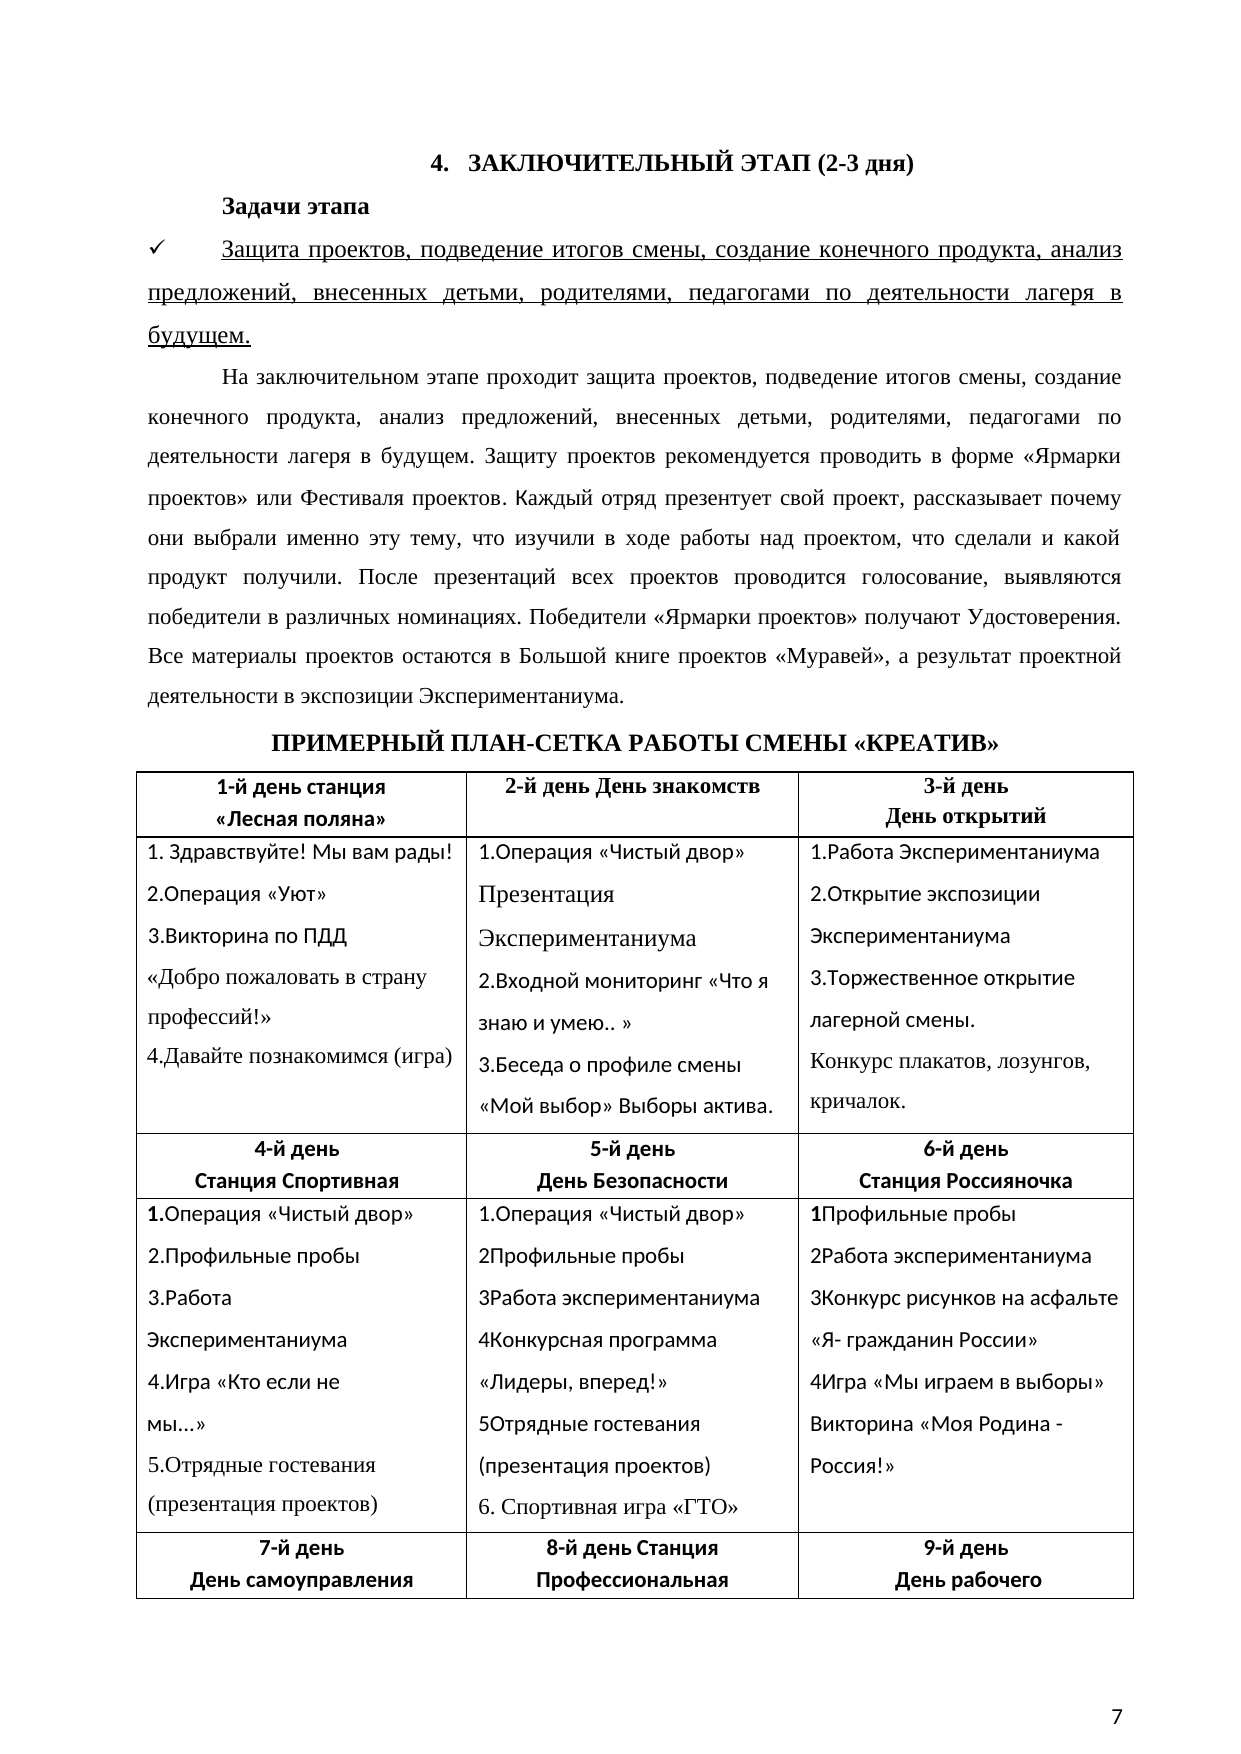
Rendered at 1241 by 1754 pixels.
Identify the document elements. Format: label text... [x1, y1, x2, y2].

list ЗАКЛЮЧИТЕЛЬНЫЙ ЭТАП (2-3 дня) [222, 148, 1123, 176]
table_cell 7-й день День самоуправления [137, 1533, 466, 1597]
table_cell 1.Работа Экспериментаниума 2.Открытие экспозиции Экспериментаниума 3.Торжественное открытие лагерной смены. Конкурс плакатов, лозунгов, кричалок. [799, 838, 1133, 1133]
list Защита проектов, подведение итогов смены, создание конечного продукта, анализ предложений, внесенных детьми, родителями, педагогами по деятельности лагеря в будущем. [148, 303, 1123, 349]
table_header 2-й день День знакомств [467, 773, 798, 836]
text Задачи этапа [148, 191, 1123, 219]
table_cell 4-й день Станция Спортивная [137, 1134, 466, 1198]
table_cell 9-й день День рабочего [799, 1533, 1133, 1597]
text ПРИМЕРНЫЙ ПЛАН-СЕТКА РАБОТЫ СМЕНЫ «КРЕАТИВ» [148, 728, 1123, 757]
table_header 3-й день День открытий [799, 773, 1133, 836]
table_cell 6-й день Станция Россияночка [799, 1134, 1133, 1198]
table_cell 1.Операция «Чистый двор» 2.Профильные пробы 3.Работа Экспериментаниума 4.Игра «Кто если не мы...» 5.Отрядные гостевания (презентация проектов) [137, 1199, 466, 1532]
table_cell 8-й день Станция Профессиональная [467, 1533, 798, 1597]
table_cell 1.Операция «Чистый двор» Презентация Экспериментаниума 2.Входной мониторинг «Что я знаю и умею.. » 3.Беседа о профиле смены «Мой выбор» Выборы актива. [467, 838, 798, 1133]
text На заключительном этапе проходит защита проектов, подведение итогов смены, создание конечного продукта, анализ предложений, внесенных детьми, родителями, педагогами по деятельности лагеря в будущем. Защиту проектов рекомендуется проводить в форме «Ярмарки проектов» или Фестиваля проектов. Каждый отряд презентует свой проект, рассказывает почему они выбрали именно эту тему, что изучили в ходе работы над проектом, что сделали и какой продукт получили. После презентаций всех проектов проводится голосование, выявляются победители в различных номинациях. Победители «Ярмарки проектов» получают Удостоверения. Все материалы проектов остаются в Большой книге проектов «Муравей», а результат проектной деятельности в экспозиции Экспериментаниума. [148, 363, 1123, 708]
table_cell 5-й день День Безопасности [467, 1134, 798, 1198]
table_cell 1.Операция «Чистый двор» 2Профильные пробы 3Работа экспериментаниума 4Конкурсная программа «Лидеры, вперед!» 5Отрядные гостевания (презентация проектов) 6. Спортивная игра «ГТО» [467, 1199, 798, 1532]
table_cell 1. Здравствуйте! Мы вам рады! 2.Операция «Уют» 3.Викторина по ПДД «Добро пожаловать в страну профессий!» 4.Давайте познакомимся (игра) [137, 838, 466, 1133]
list Защита проектов, подведение итогов смены, создание конечного продукта, анализ предложений, внесенных детьми, родителями, педагогами по деятельности лагеря в будущем. [148, 234, 1123, 302]
table_header 1-й день станция «Лесная поляна» [137, 773, 466, 836]
table_cell 1Профильные пробы 2Работа экспериментаниума 3Конкурс рисунков на асфальте «Я- гражданин России» 4Игра «Мы играем в выборы» Викторина «Моя Родина - Россия!» [799, 1199, 1133, 1532]
